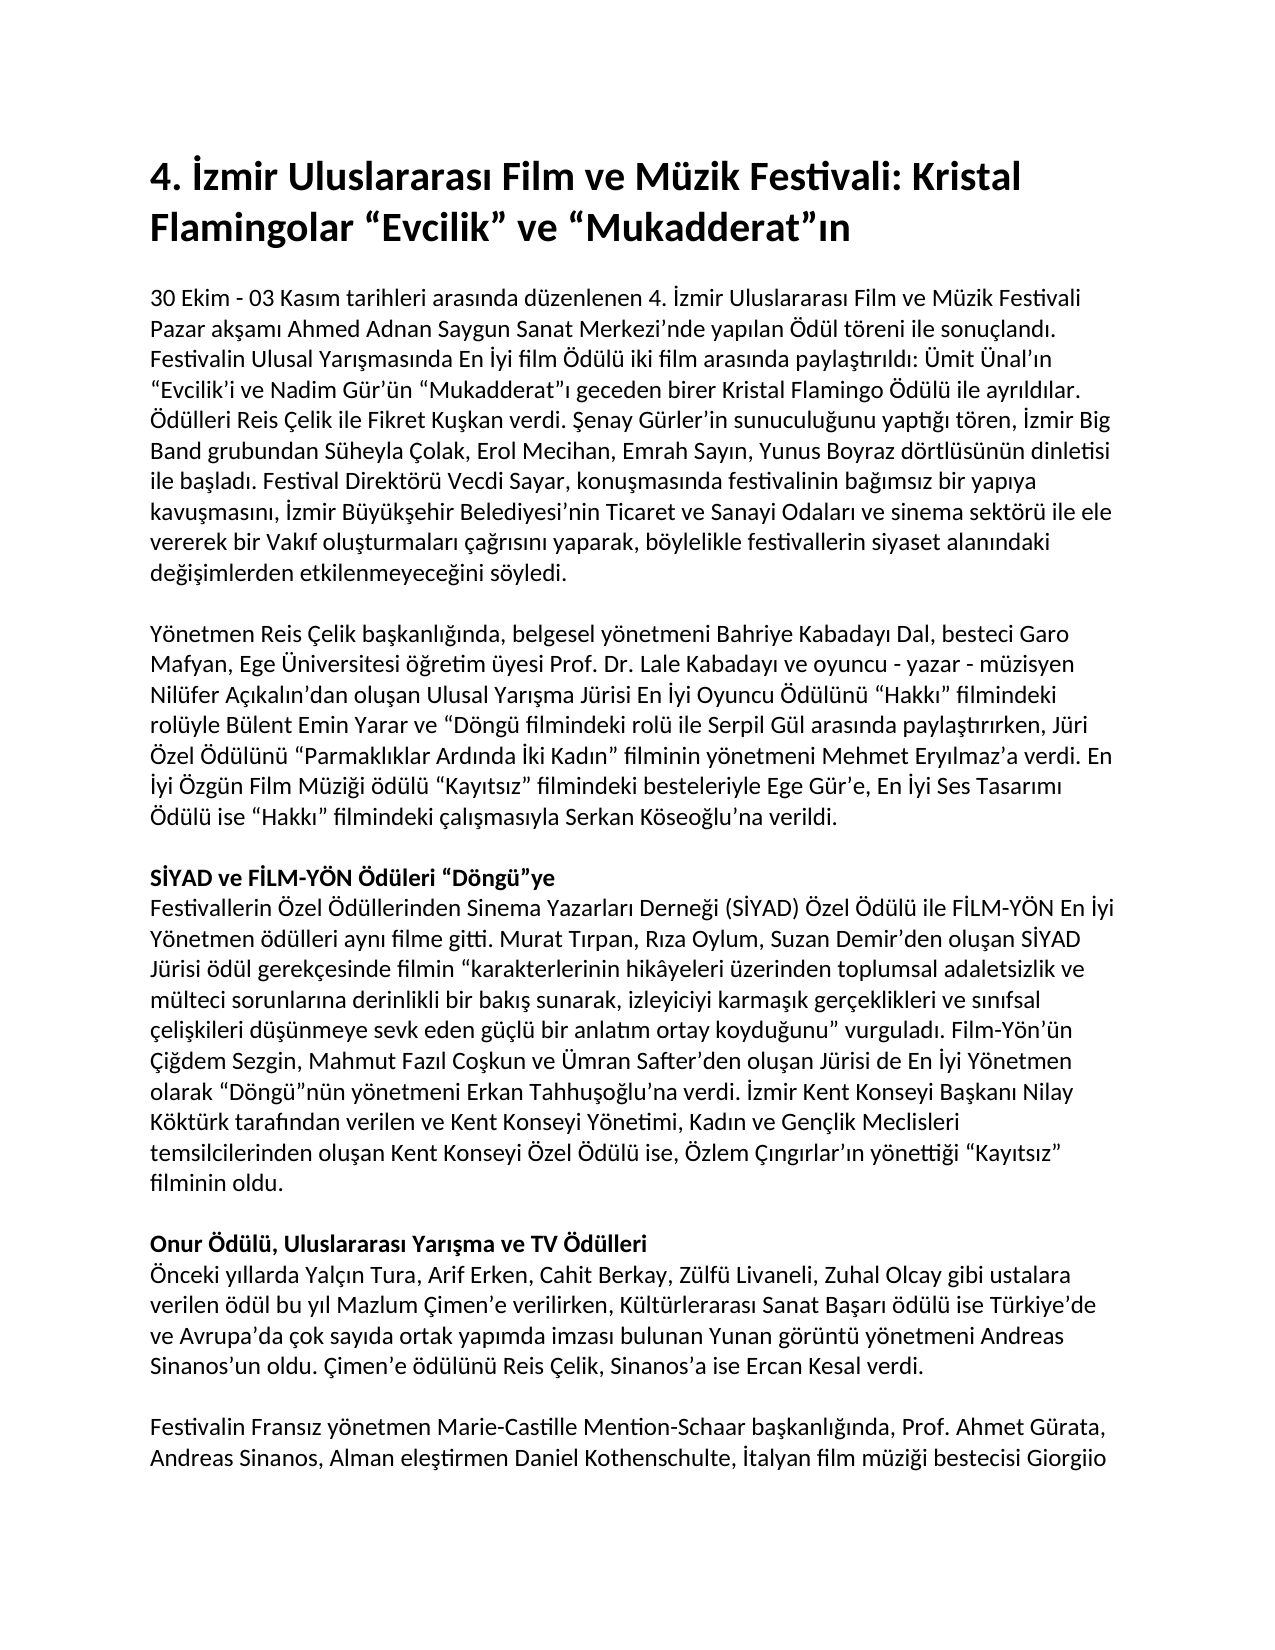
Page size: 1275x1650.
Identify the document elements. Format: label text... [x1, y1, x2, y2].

text 30 Ekim - 03 Kasım tarihleri arasında düzenlenen 4. İzmir Uluslararası Film ve Müzik Festivali Pazar akşamı Ahmed Adnan Saygun Sanat Merkezi’nde yapılan Ödül töreni ile sonuçlandı. Festivalin Ulusal Yarışmasında En İyi film Ödülü iki film arasında paylaştırıldı: Ümit Ünal’ın “Evcilik’i ve Nadim Gür’ün “Mukadderat”ı geceden birer Kristal Flamingo Ödülü ile ayrıldılar. Ödülleri Reis Çelik ile Fikret Kuşkan verdi. Şenay Gürler’in sunuculuğunu yaptığı tören, İzmir Big Band grubundan Süheyla Çolak, Erol Mecihan, Emrah Sayın, Yunus Boyraz dörtlüsünün dinletisi ile başladı. Festival Direktörü Vecdi Sayar, konuşmasında festivalinin bağımsız bir yapıya kavuşmasını, İzmir Büyükşehir Belediyesi’nin Ticaret ve Sanayi Odaları ve sinema sektörü ile ele vererek bir Vakıf oluşturmaları çağrısını yaparak, böylelikle festivallerin siyaset alanındaki değişimlerden etkilenmeyeceğini söyledi. [150, 282, 1125, 587]
text 4. İzmir Uluslararası Film ve Müzik Festivali: Kristal Flamingolar “Evcilik” ve “Mukadderat”ın [150, 150, 1125, 252]
text Önceki yıllarda Yalçın Tura, Arif Erken, Cahit Berkay, Zülfü Livaneli, Zuhal Olcay gibi ustalara verilen ödül bu yıl Mazlum Çimen’e verilirken, Kültürlerarası Sanat Başarı ödülü ise Türkiye’de ve Avrupa’da çok sayıda ortak yapımda imzası bulunan Yunan görüntü yönetmeni Andreas Sinanos’un oldu. Çimen’e ödülünü Reis Çelik, Sinanos’a ise Ercan Kesal verdi. [150, 1259, 1125, 1381]
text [150, 1411, 1125, 1472]
text Onur Ödülü, Uluslararası Yarışma ve TV Ödülleri [150, 1228, 1125, 1259]
text Festivallerin Özel Ödüllerinden Sinema Yazarları Derneği (SİYAD) Özel Ödülü ile FİLM-YÖN En İyi Yönetmen ödülleri aynı filme gitti. Murat Tırpan, Rıza Oylum, Suzan Demir’den oluşan SİYAD Jürisi ödül gerekçesinde filmin “karakterlerinin hikâyeleri üzerinden toplumsal adaletsizlik ve mülteci sorunlarına derinlikli bir bakış sunarak, izleyiciyi karmaşık gerçeklikleri ve sınıfsal çelişkileri düşünmeye sevk eden güçlü bir anlatım ortay koyduğunu” vurguladı. Film-Yön’ün Çiğdem Sezgin, Mahmut Fazıl Coşkun ve Ümran Safter’den oluşan Jürisi de En İyi Yönetmen olarak “Döngü”nün yönetmeni Erkan Tahhuşoğlu’na verdi. İzmir Kent Konseyi Başkanı Nilay Köktürk tarafından verilen ve Kent Konseyi Yönetimi, Kadın ve Gençlik Meclisleri temsilcilerinden oluşan Kent Konseyi Özel Ödülü ise, Özlem Çıngırlar’ın yönettiği “Kayıtsız” filminin oldu. [150, 893, 1125, 1198]
text SİYAD ve FİLM-YÖN Ödüleri “Döngü”ye [150, 862, 1125, 893]
text Yönetmen Reis Çelik başkanlığında, belgesel yönetmeni Bahriye Kabadayı Dal, besteci Garo Mafyan, Ege Üniversitesi öğretim üyesi Prof. Dr. Lale Kabadayı ve oyuncu - yazar - müzisyen Nilüfer Açıkalın’dan oluşan Ulusal Yarışma Jürisi En İyi Oyuncu Ödülünü “Hakkı” filmindeki rolüyle Bülent Emin Yarar ve “Döngü filmindeki rolü ile Serpil Gül arasında paylaştırırken, Jüri Özel Ödülünü “Parmaklıklar Ardında İki Kadın” filminin yönetmeni Mehmet Eryılmaz’a verdi. En İyi Özgün Film Müziği ödülü “Kayıtsız” filmindeki besteleriyle Ege Gür’e, En İyi Ses Tasarımı Ödülü ise “Hakkı” filmindeki çalışmasıyla Serkan Köseoğlu’na verildi. [150, 618, 1125, 832]
